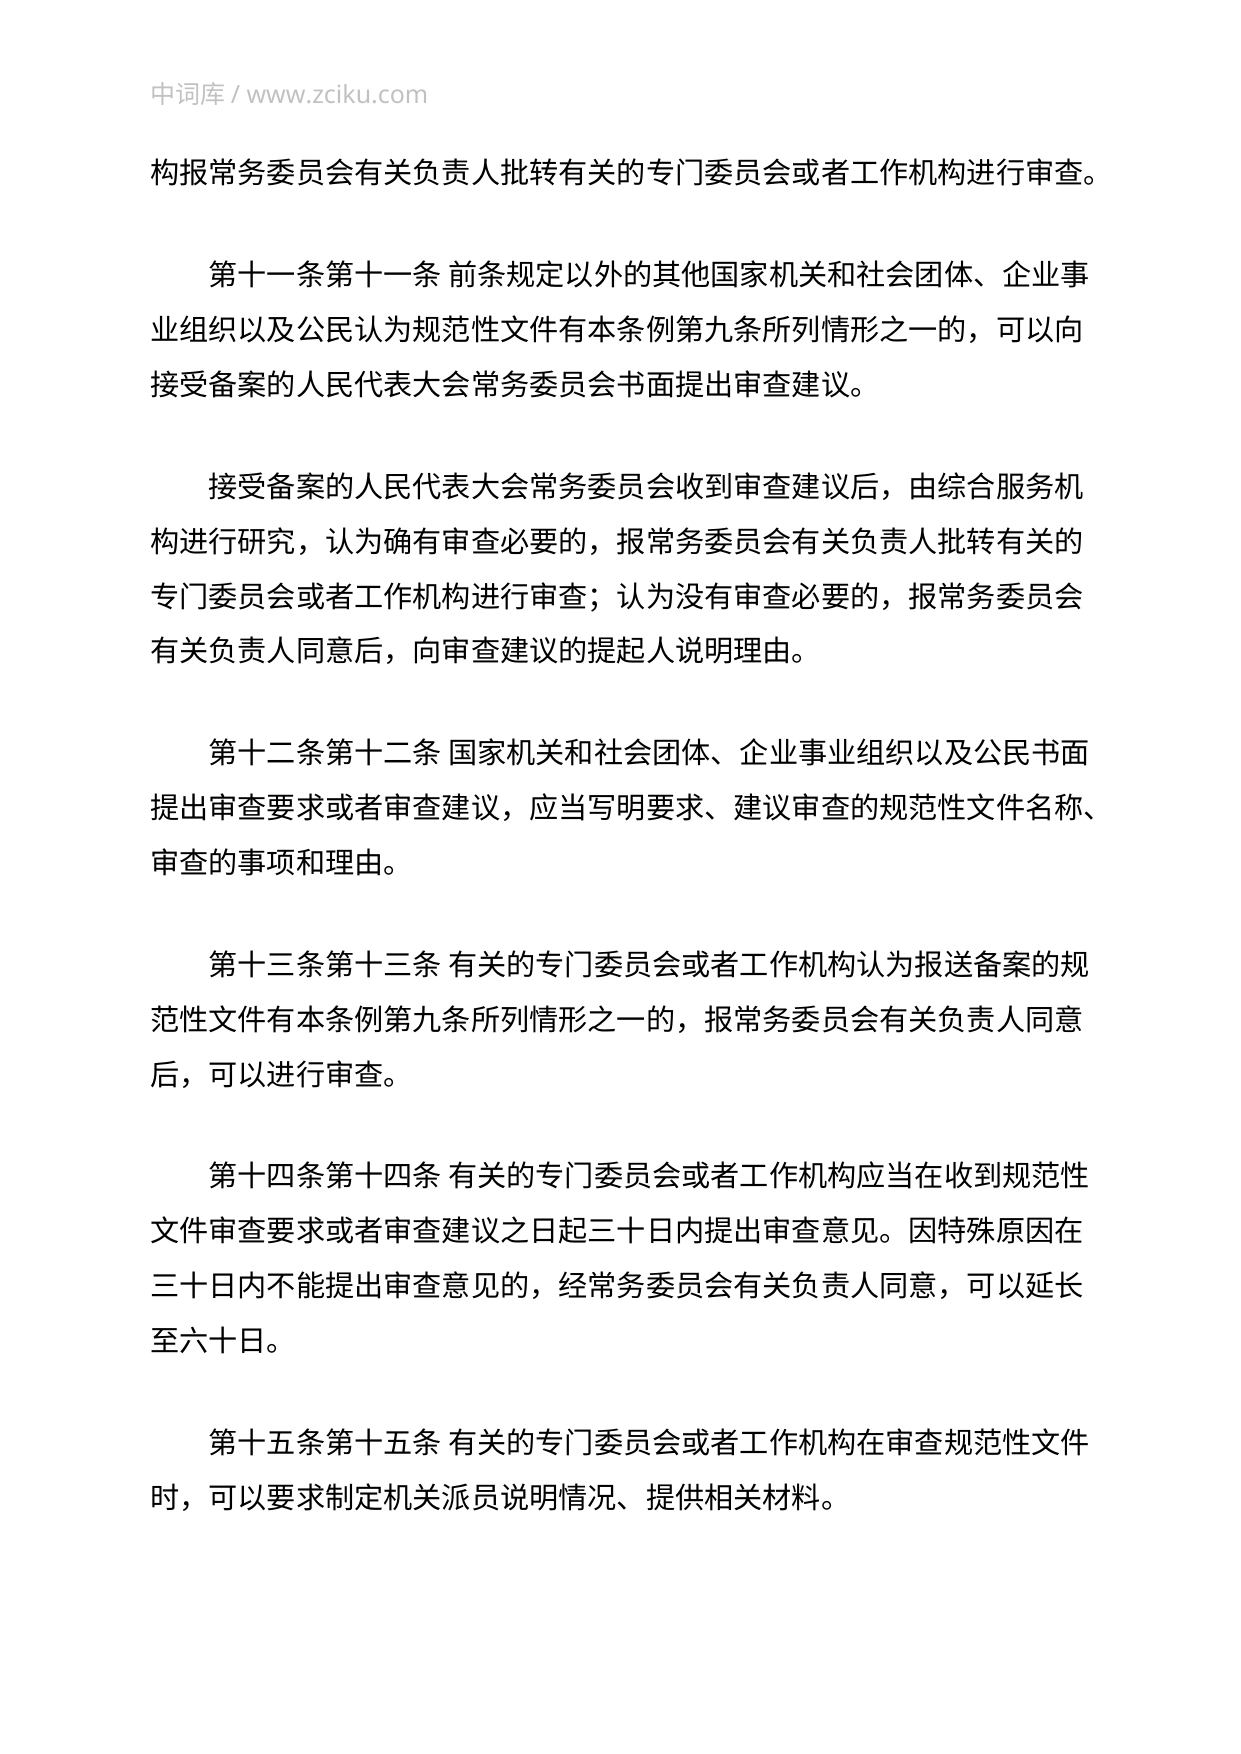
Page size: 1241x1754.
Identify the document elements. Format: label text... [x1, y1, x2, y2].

text 第十四条第十四条 有关的专门委员会或者工作机构应当在收到规范性文件审查要求或者审查建议之日起三十日内提出审查意见。因特殊原因在三十日内不能提出审查意见的，经常务委员会有关负责人同意，可以延长至六十日。 [150, 1153, 1090, 1360]
text 接受备案的人民代表大会常务委员会收到审查建议后，由综合服务机构进行研究，认为确有审查必要的，报常务委员会有关负责人批转有关的专门委员会或者工作机构进行审查；认为没有审查必要的，报常务委员会有关负责人同意后，向审查建议的提起人说明理由。 [150, 463, 1090, 670]
text 第十二条第十二条 国家机关和社会团体、企业事业组织以及公民书面提出审查要求或者审查建议，应当写明要求、建议审查的规范性文件名称、审查的事项和理由。 [150, 730, 1090, 882]
text 第十五条第十五条 有关的专门委员会或者工作机构在审查规范性文件时，可以要求制定机关派员说明情况、提供相关材料。 [150, 1419, 1090, 1517]
text 第十一条第十一条 前条规定以外的其他国家机关和社会团体、企业事业组织以及公民认为规范性文件有本条例第九条所列情形之一的，可以向接受备案的人民代表大会常务委员会书面提出审查建议。 [150, 252, 1090, 404]
text 第十三条第十三条 有关的专门委员会或者工作机构认为报送备案的规范性文件有本条例第九条所列情形之一的，报常务委员会有关负责人同意后，可以进行审查。 [150, 941, 1090, 1093]
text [150, 150, 1090, 192]
